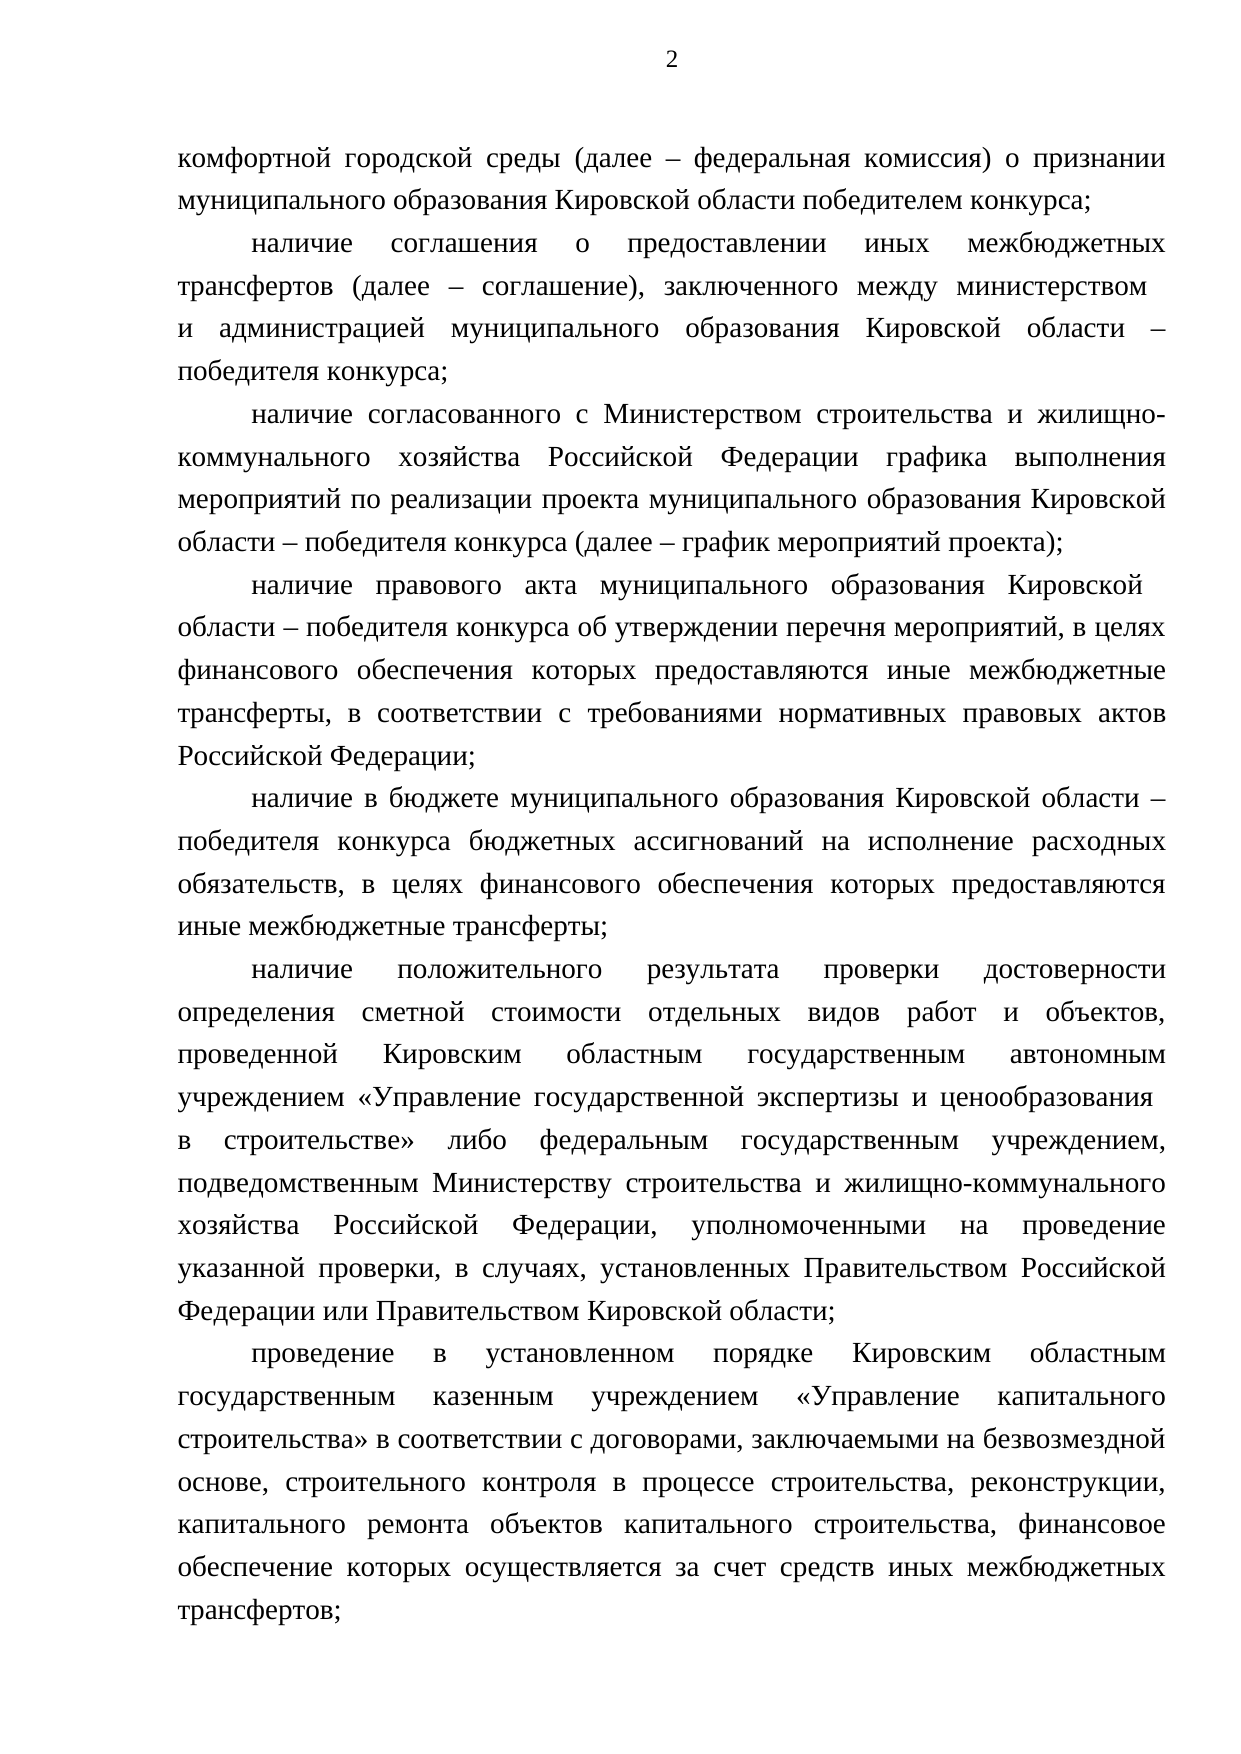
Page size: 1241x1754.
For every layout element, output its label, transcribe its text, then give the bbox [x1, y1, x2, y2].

text наличие правового акта муниципального образования Кировской области – победителя конкурса об утверждении перечня мероприятий, в целях финансового обеспечения которых предоставляются иные межбюджетные трансферты, в соответствии с требованиями нормативных правовых актов Российской Федерации; [177, 560, 1167, 773]
text наличие положительного результата проверки достоверности определения сметной стоимости отдельных видов работ и объектов, проведенной Кировским областным государственным автономным учреждением «Управление государственной экспертизы и ценообразования в строительстве» либо федеральным государственным учреждением, подведомственным Министерству строительства и жилищно-коммунального хозяйства Российской Федерации, уполномоченными на проведение указанной проверки, в случаях, установленных Правительством Российской Федерации или Правительством Кировской области; [177, 944, 1167, 1329]
text наличие соглашения о предоставлении иных межбюджетных трансфертов (далее – соглашение), заключенного между министерством и администрацией муниципального образования Кировской области – победителя конкурса; [177, 218, 1167, 389]
text наличие согласованного с Министерством строительства и жилищно-коммунального хозяйства Российской Федерации графика выполнения мероприятий по реализации проекта муниципального образования Кировской области – победителя конкурса (далее – график мероприятий проекта); [177, 389, 1167, 560]
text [177, 133, 1167, 218]
text проведение в установленном порядке Кировским областным государственным казенным учреждением «Управление капитального строительства» в соответствии с договорами, заключаемыми на безвозмездной основе, строительного контроля в процессе строительства, реконструкции, капитального ремонта объектов капитального строительства, финансовое обеспечение которых осуществляется за счет средств иных межбюджетных трансфертов; [177, 1329, 1167, 1628]
text наличие в бюджете муниципального образования Кировской области – победителя конкурса бюджетных ассигнований на исполнение расходных обязательств, в целях финансового обеспечения которых предоставляются иные межбюджетные трансферты; [177, 773, 1167, 944]
